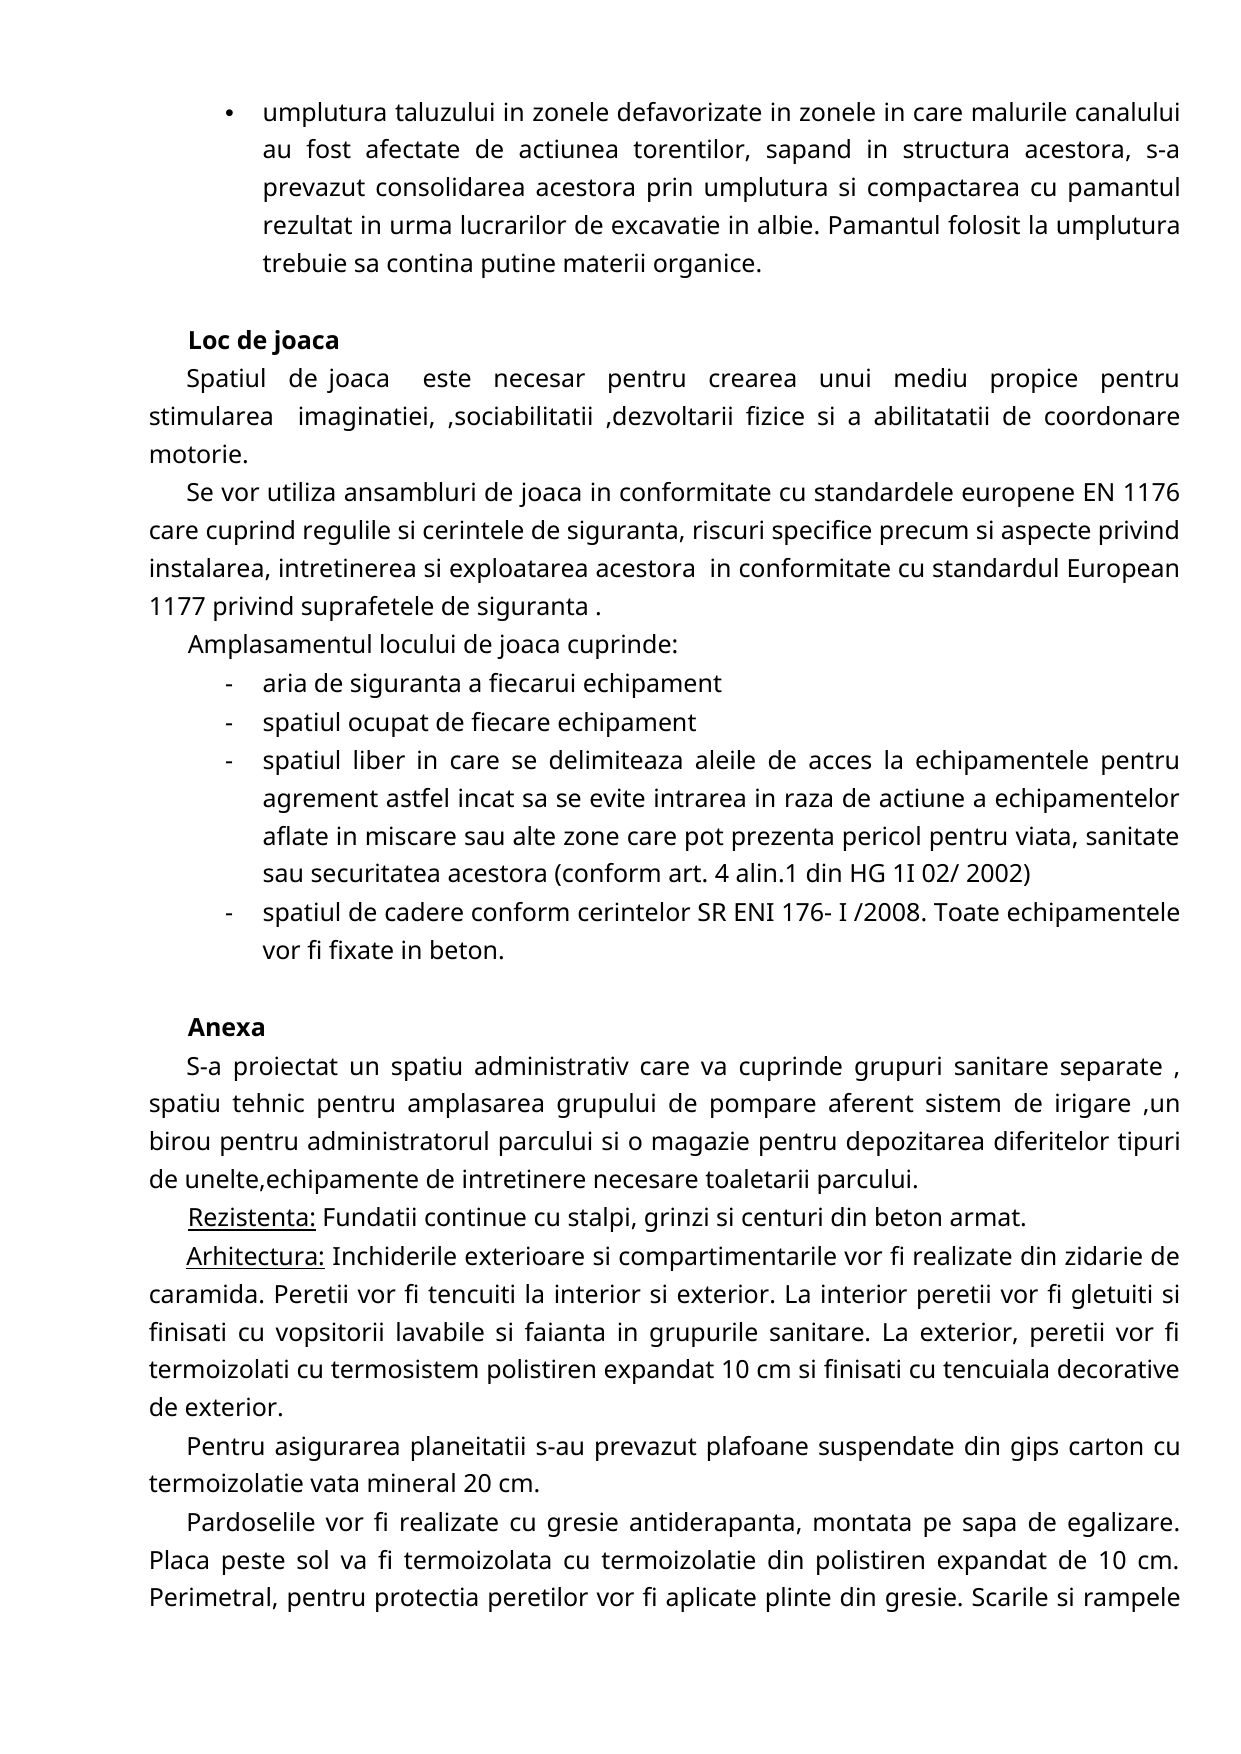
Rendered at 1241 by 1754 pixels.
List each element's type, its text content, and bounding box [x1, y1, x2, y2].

text Spatiul de joaca este necesar pentru crearea unui mediu propice pentru stimularea imaginatiei, ,sociabilitatii ,dezvoltarii fizice si a abilitatatii de coordonare motorie. [148, 361, 1182, 471]
list spatiul ocupat de fiecare echipament [225, 704, 1182, 738]
list aria de siguranta a fiecarui echipament [225, 666, 1182, 699]
text Pentru asigurarea planeitatii s-au prevazut plafoane suspendate din gips carton cu termoizolatie vata mineral 20 cm. [148, 1428, 1182, 1500]
text S-a proiectat un spatiu administrativ care va cuprinde grupuri sanitare separate , spatiu tehnic pentru amplasarea grupului de pompare aferent sistem de irigare ,un birou pentru administratorul parcului si o magazie pentru depozitarea diferitelor tipuri de unelte,echipamente de intretinere necesare toaletarii parcului. [148, 1048, 1182, 1196]
text Rezistenta: Fundatii continue cu stalpi, grinzi si centuri din beton armat. [188, 1200, 1182, 1234]
text Arhitectura: Inchiderile exterioare si compartimentarile vor fi realizate din zidarie de caramida. Peretii vor fi tencuiti la interior si exterior. La interior peretii vor fi gletuiti si finisati cu vopsitorii lavabile si faianta in grupurile sanitare. La exterior, peretii vor fi termoizolati cu termosistem polistiren expandat 10 cm si finisati cu tencuiala decorative de exterior. [148, 1239, 1182, 1424]
subtitle Anexa [188, 1009, 1182, 1044]
text Se vor utiliza ansambluri de joaca in conformitate cu standardele europene EN 1176 care cuprind regulile si cerintele de siguranta, riscuri specifice precum si aspecte privind instalarea, intretinerea si exploatarea acestora in conformitate cu standardul European 1177 privind suprafetele de siguranta . [148, 475, 1182, 622]
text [148, 1504, 1182, 1614]
list umplutura taluzului in zonele defavorizate in zonele in care malurile canalului au fost afectate de actiunea torentilor, sapand in structura acestora, s-a prevazut consolidarea acestora prin umplutura si compactarea cu pamantul rezultat in urma lucrarilor de excavatie in albie. Pamantul folosit la umplutura trebuie sa contina putine materii organice. [225, 94, 1182, 279]
list spatiul de cadere conform cerintelor SR ENI 176- I /2008. Toate echipamentele vor fi fixate in beton. [225, 894, 1182, 966]
text Amplasamentul locului de joaca cuprinde: [188, 627, 1182, 661]
list spatiul liber in care se delimiteaza aleile de acces la echipamentele pentru agrement astfel incat sa se evite intrarea in raza de actiune a echipamentelor aflate in miscare sau alte zone care pot prezenta pericol pentru viata, sanitate sau securitatea acestora (conform art. 4 alin.1 din HG 1I 02/ 2002) [225, 743, 1182, 890]
subtitle Loc de joaca [188, 322, 1182, 356]
